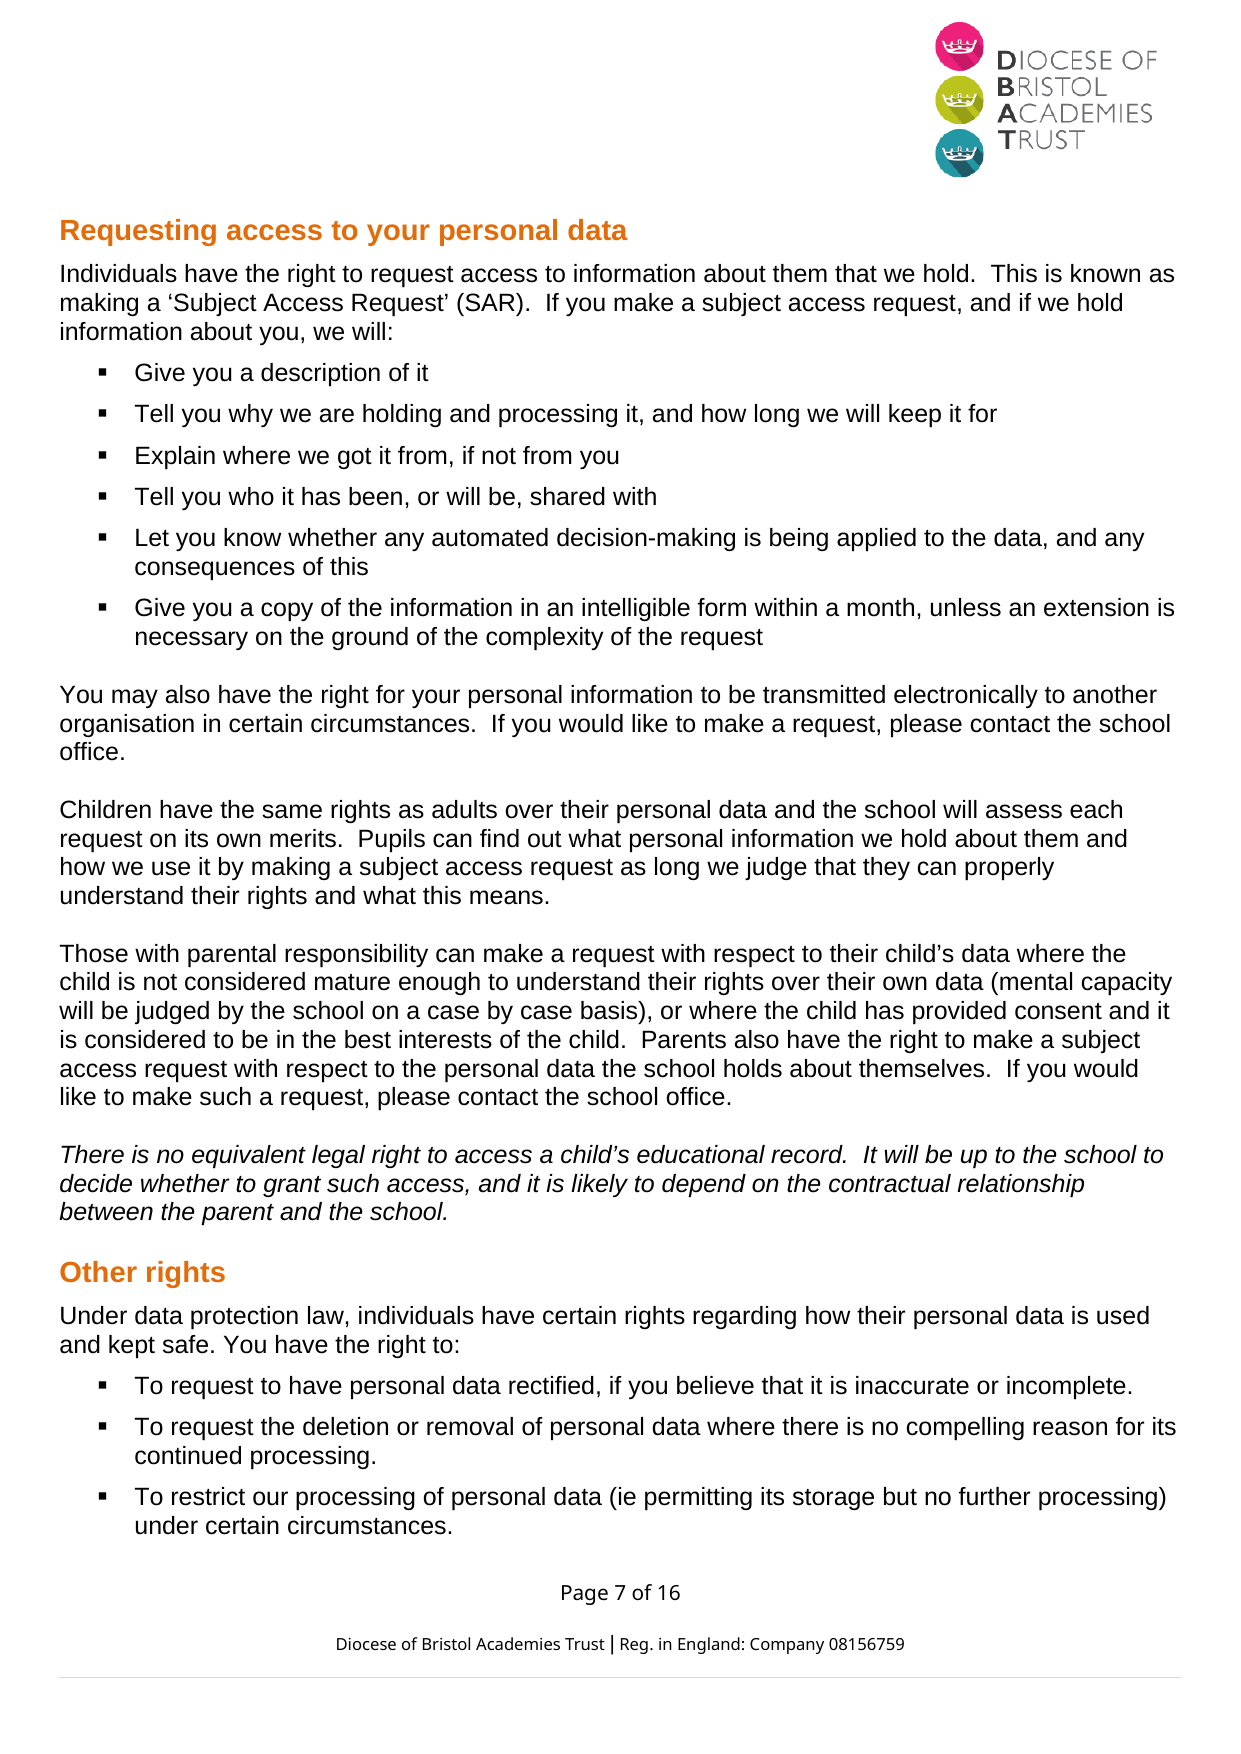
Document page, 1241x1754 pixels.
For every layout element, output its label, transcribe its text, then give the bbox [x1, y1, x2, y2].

list Give you a copy of the information in an intelligible form within a month, unless an extension is necessary on the ground of the complexity of the request [97, 593, 1181, 651]
list To request to have personal data rectified, if you believe that it is inaccurate or incomplete. [97, 1371, 1181, 1400]
list Let you know whether any automated decision-making is being applied to the data, and any consequences of this [97, 523, 1181, 581]
text Those with parental responsibility can make a request with respect to their child’s data where the child is not considered mature enough to understand their rights over their own data (mental capacity will be judged by the school on a case by case basis), or where the child has provided consent and it is considered to be in the best interests of the child. Parents also have the right to make a subject access request with respect to the personal data the school holds about themselves. If you would like to make such a request, please contact the school office. [59, 938, 1181, 1111]
text Other rights [59, 1255, 1181, 1288]
list To restrict our processing of personal data (ie permitting its storage but no further processing) under certain circumstances. [97, 1482, 1181, 1540]
text Requesting access to your personal data [59, 213, 1181, 247]
picture [935, 22, 1157, 178]
text There is no equivalent legal right to access a child’s educational record. It will be up to the school to decide whether to grant such access, and it is likely to depend on the contractual relationship between the parent and the school. [59, 1140, 1181, 1226]
text Children have the same rights as adults over their personal data and the school will assess each request on its own merits. Pupils can find out what personal information we hold about them and how we use it by making a subject access request as long we judge that they can properly understand their rights and what this means. [59, 795, 1181, 910]
list Tell you who it has been, or will be, shared with [97, 482, 1181, 511]
list Give you a description of it [97, 358, 1181, 387]
text Individuals have the right to request access to information about them that we hold. This is known as making a ‘Subject Access Request’ (SAR). If you make a subject access request, and if we hold information about you, we will: [59, 259, 1181, 345]
list Tell you why we are holding and processing it, and how long we will keep it for [97, 399, 1181, 428]
list To request the deletion or removal of personal data where there is no compelling reason for its continued processing. [97, 1412, 1181, 1470]
text You may also have the right for your personal information to be transmitted electronically to another organisation in certain circumstances. If you would like to make a request, please contact the school office. [59, 680, 1181, 766]
list Explain where we got it from, if not from you [97, 441, 1181, 469]
text Under data protection law, individuals have certain rights regarding how their personal data is used and kept safe. You have the right to: [59, 1301, 1181, 1358]
